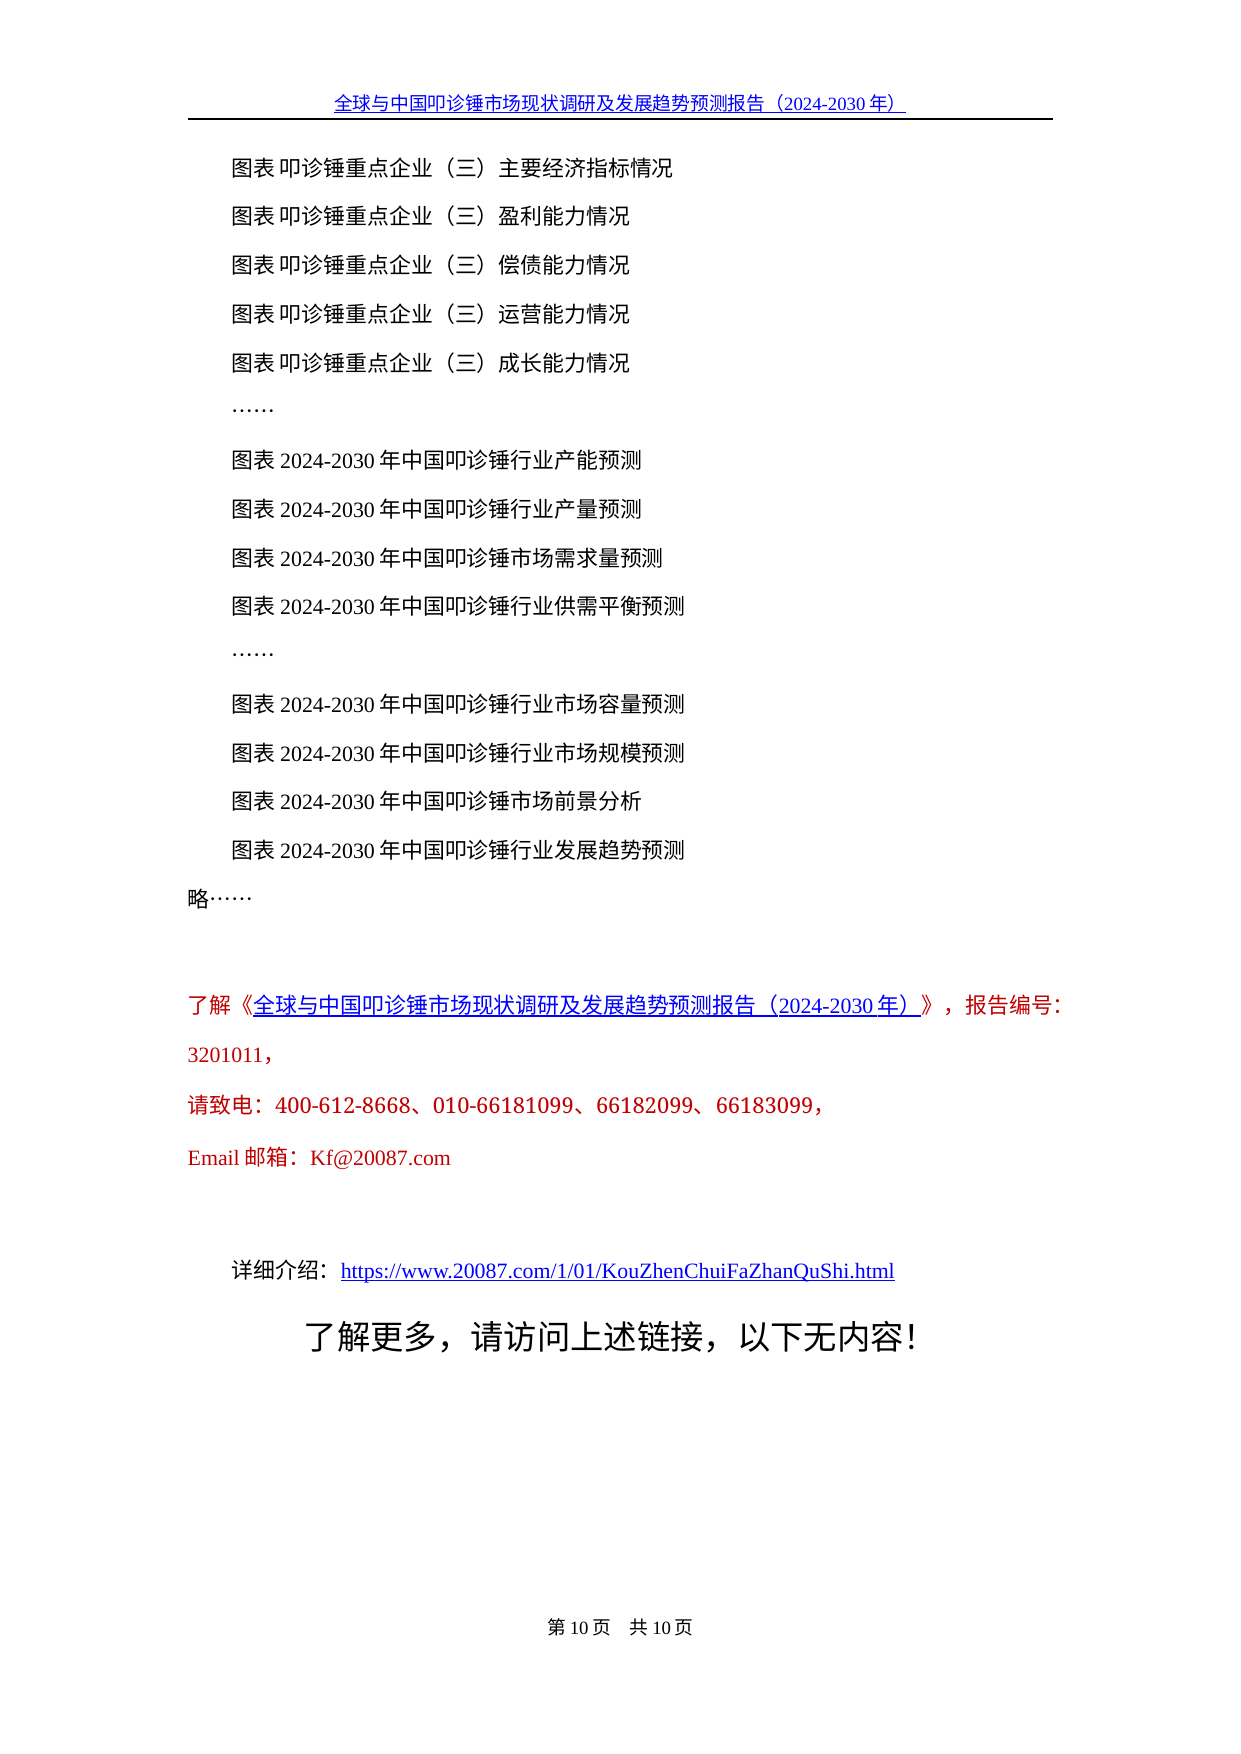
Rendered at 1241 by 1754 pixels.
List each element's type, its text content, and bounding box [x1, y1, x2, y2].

text 请致电：400-612-8668、010-66181099、66182099、66183099， [187, 1088, 1053, 1121]
text Email邮箱：Kf@20087.com [187, 1140, 1053, 1172]
text 了解《全球与中国叩诊锤市场现状调研及发展趋势预测报告（2024-2030年）》，报告编号：3201011， [187, 988, 1053, 1069]
title 了解更多，请访问上述链接，以下无内容！ [187, 1303, 1053, 1368]
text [187, 150, 1053, 914]
text 详细介绍：https://www.20087.com/1/01/KouZhenChuiFaZhanQuShi.html [187, 1253, 1053, 1285]
